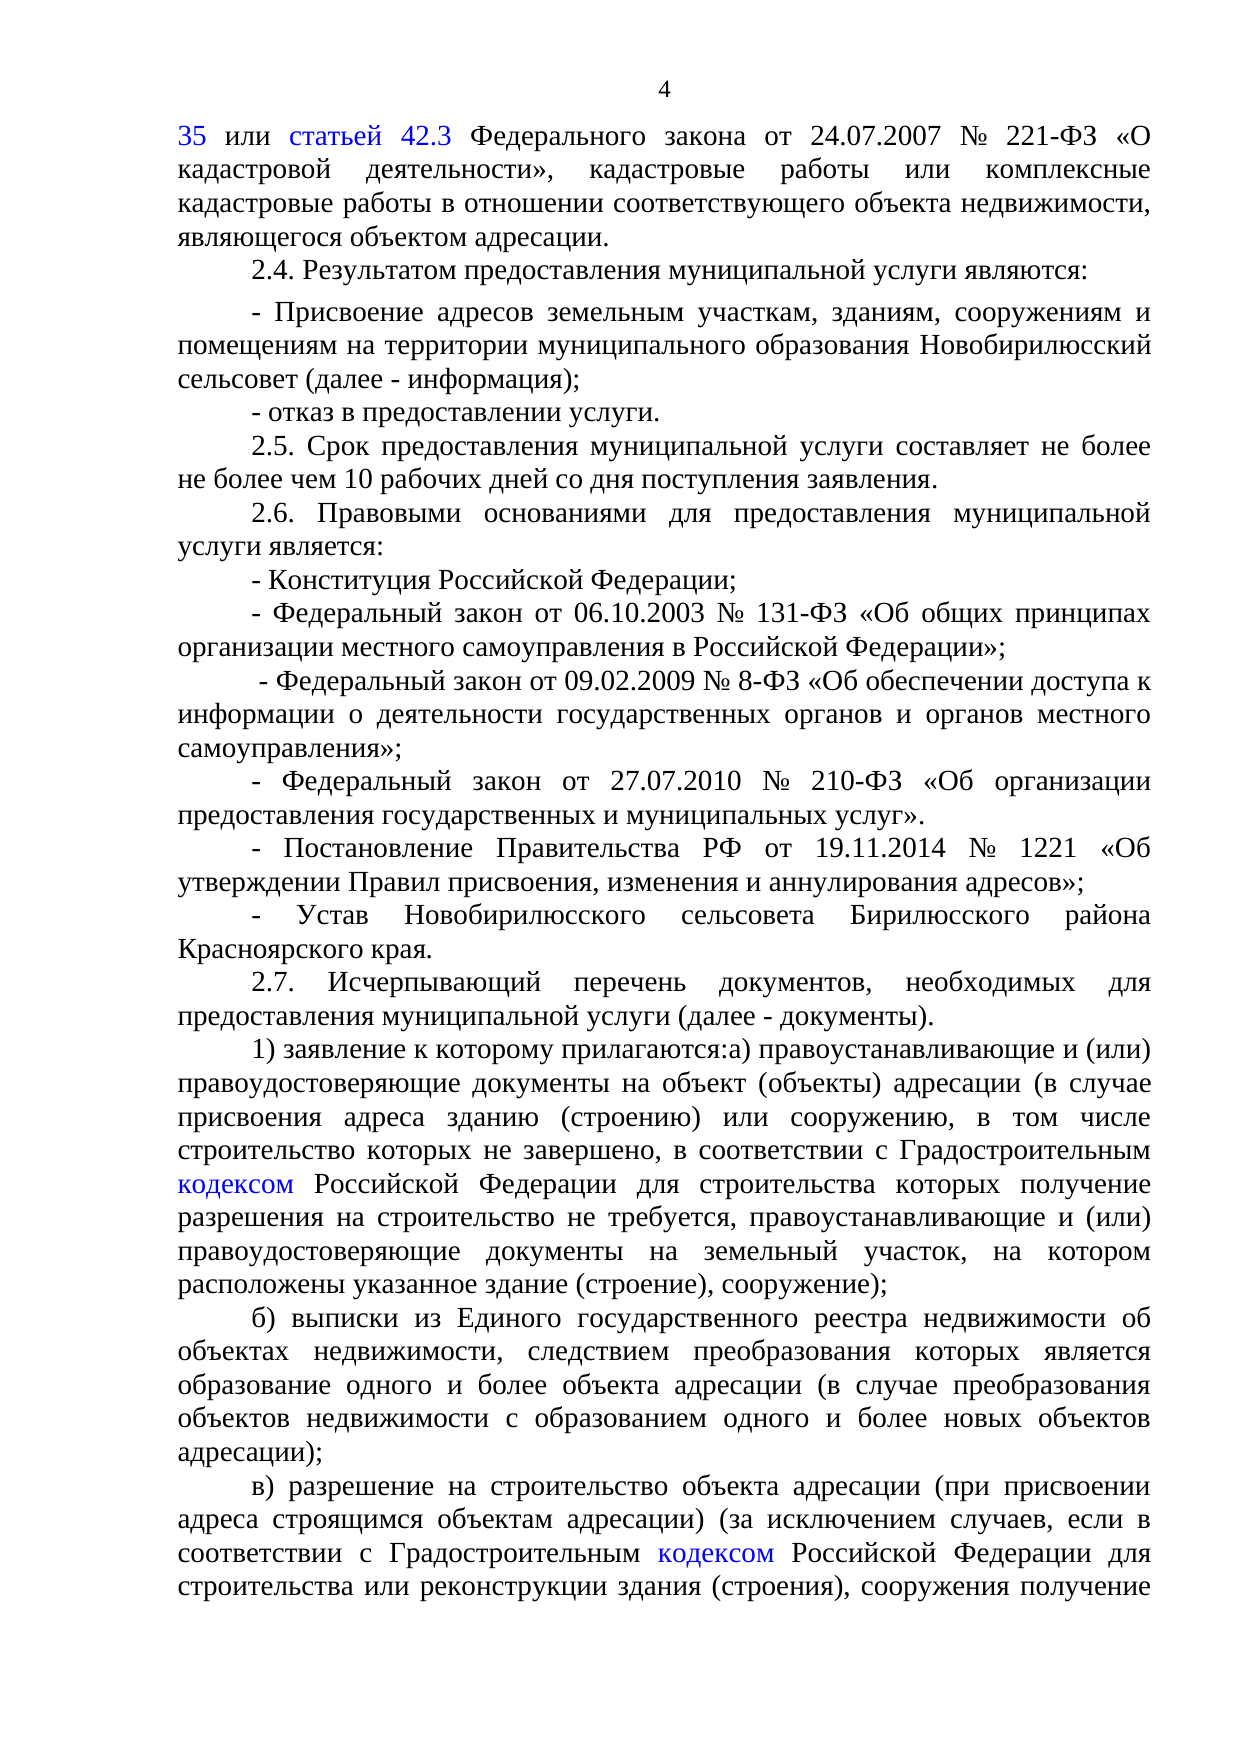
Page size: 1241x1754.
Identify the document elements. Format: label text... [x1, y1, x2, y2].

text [177, 118, 1152, 252]
text 2.7. Исчерпывающий перечень документов, необходимых для предоставления муниципальной услуги (далее - документы). [177, 964, 1152, 1032]
text 1) заявление к которому прилагаются:а) правоустанавливающие и (или) правоудостоверяющие документы на объект (объекты) адресации (в случае присвоения адреса зданию (строению) или сооружению, в том числе строительство которых не завершено, в соответствии с Градостроительным кодексом Российской Федерации для строительства которых получение разрешения на строительство не требуется, правоустанавливающие и (или) правоудостоверяющие документы на земельный участок, на котором расположены указанное здание (строение), сооружение); [177, 1032, 1152, 1300]
text 2.6. Правовыми основаниями для предоставления муниципальной услуги является: [177, 495, 1152, 562]
text - Присвоение адресов земельным участкам, зданиям, сооружениям и помещениям на территории муниципального образования Новобирилюсский сельсовет (далее - информация); [177, 294, 1152, 394]
text - Конституция Российской Федерации; [177, 562, 1152, 596]
text б) выписки из Единого государственного реестра недвижимости об объектах недвижимости, следствием преобразования которых является образование одного и более объекта адресации (в случае преобразования объектов недвижимости с образованием одного и более новых объектов адресации); [177, 1300, 1152, 1468]
text - Федеральный закон от 27.07.2010 № 210-ФЗ «Об организации предоставления государственных и муниципальных услуг». [177, 763, 1152, 830]
text - Федеральный закон от 09.02.2009 № 8-ФЗ «Об обеспечении доступа к информации о деятельности государственных органов и органов местного самоуправления»; [177, 663, 1152, 763]
text - отказ в предоставлении услуги. [177, 394, 1152, 428]
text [177, 1468, 1152, 1602]
text 2.5. Срок предоставления муниципальной услуги составляет не более не более чем 10 рабочих дней со дня поступления заявления. [177, 428, 1152, 495]
text - Постановление Правительства РФ от 19.11.2014 № 1221 «Об утверждении Правил присвоения, изменения и аннулирования адресов»; [177, 830, 1152, 897]
text 2.4. Результатом предоставления муниципальной услуги являются: [177, 252, 1152, 286]
text - Устав Новобирилюсского сельсовета Бирилюсского района Красноярского края. [177, 897, 1152, 964]
text - Федеральный закон от 06.10.2003 № 131-ФЗ «Об общих принципах организации местного самоуправления в Российской Федерации»; [177, 596, 1152, 663]
